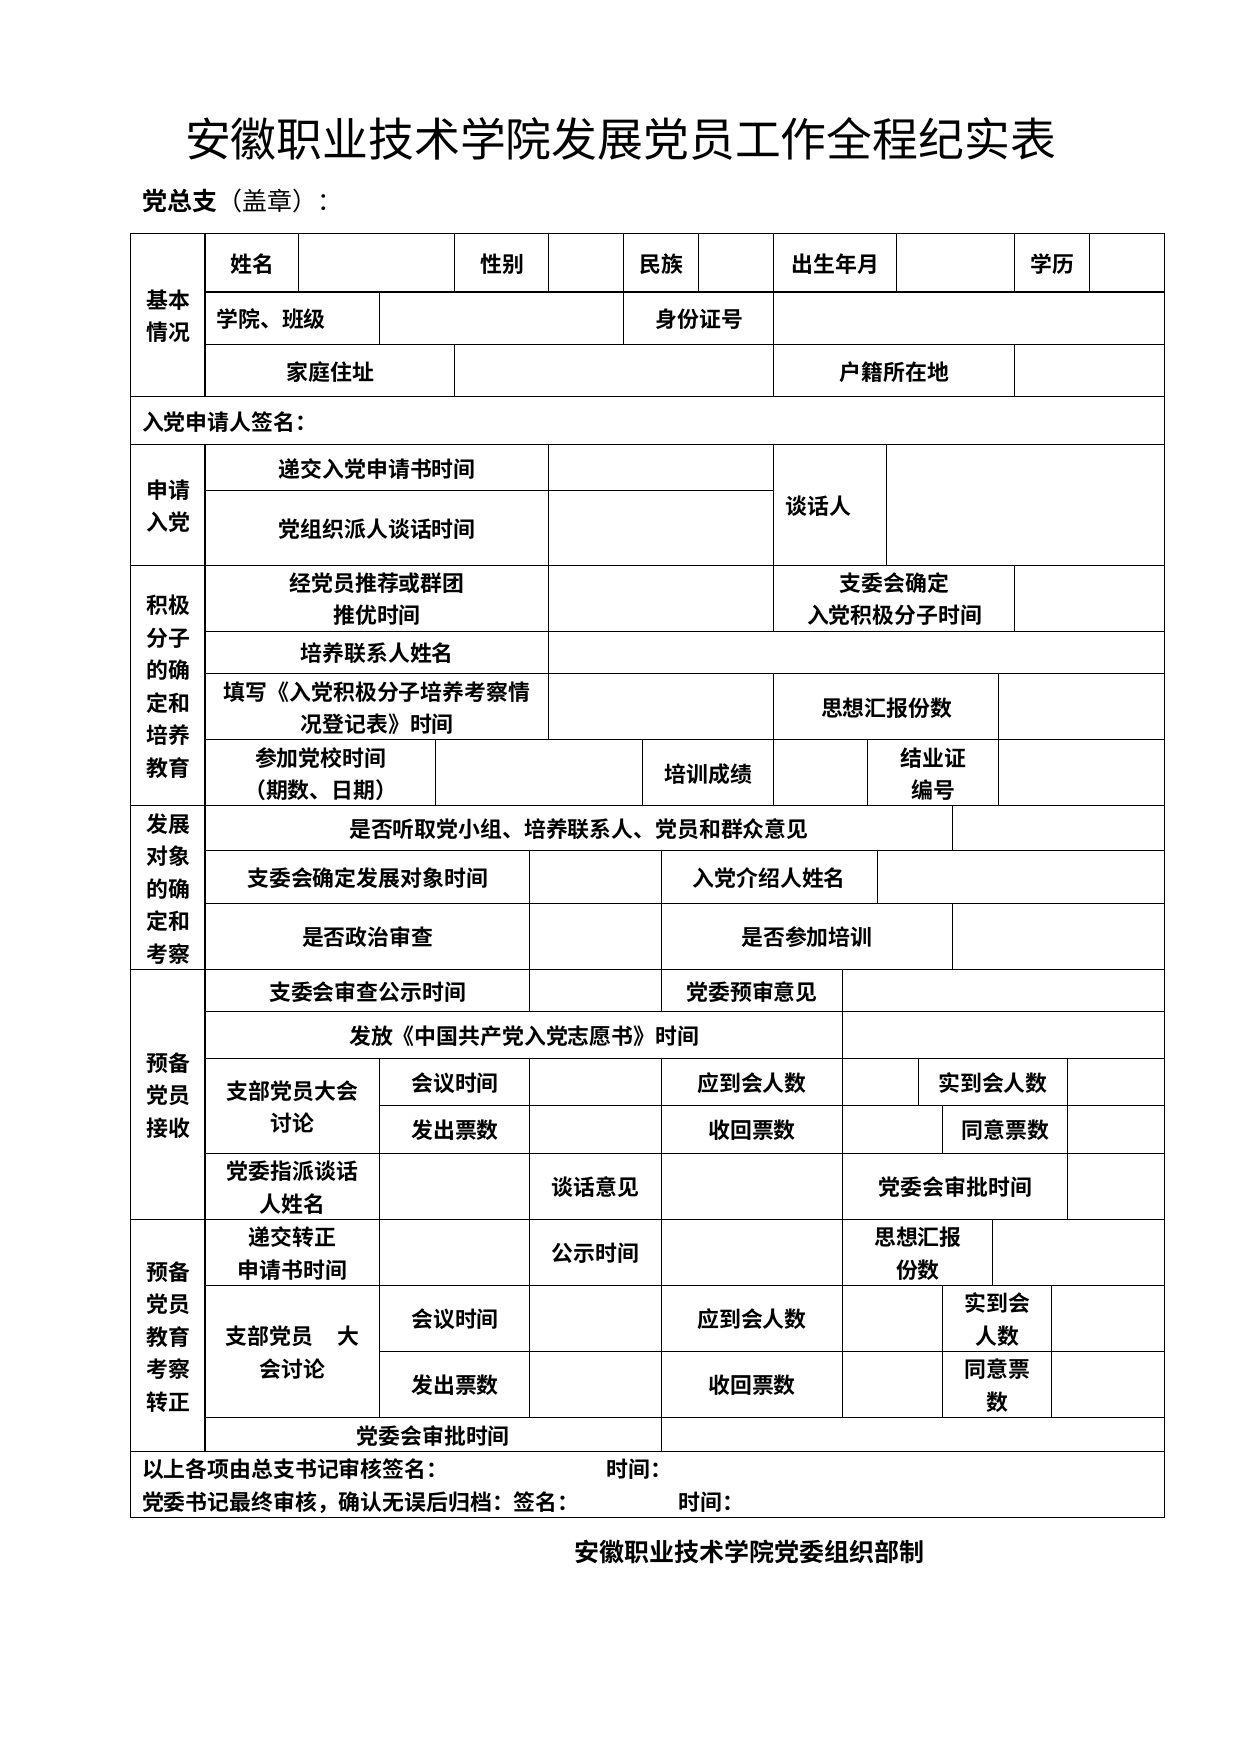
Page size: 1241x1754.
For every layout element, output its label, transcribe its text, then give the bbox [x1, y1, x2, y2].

table_cell [549, 445, 773, 490]
table_cell [1052, 1286, 1164, 1351]
table_cell [380, 293, 623, 344]
table_cell 同意票数 [943, 1352, 1051, 1417]
table_cell [843, 1059, 918, 1105]
text 安徽职业技术学院党委组织部制 [142, 1518, 1098, 1583]
table_cell 同意票数 [943, 1106, 1067, 1153]
table_cell 递交入党申请书时间 [206, 445, 548, 490]
table_cell [1052, 1352, 1164, 1417]
table_cell [999, 740, 1164, 805]
table_cell 经党员推荐或群团 推优时间 [206, 566, 548, 631]
table_cell 是否参加培训 [662, 904, 952, 969]
table_cell 收回票数 [662, 1352, 842, 1417]
table_cell [530, 1352, 661, 1417]
table_cell [380, 1220, 529, 1285]
table_cell [530, 904, 661, 969]
table_cell [662, 1418, 1164, 1451]
table_cell 培训成绩 [643, 740, 773, 805]
table_cell 身份证号 [624, 293, 773, 344]
table_cell [530, 1106, 661, 1153]
table_cell [530, 1059, 661, 1105]
table_cell [878, 851, 1164, 903]
table_cell 会议时间 [380, 1059, 529, 1105]
table_cell 谈话意见 [530, 1154, 661, 1219]
table_cell [843, 1286, 942, 1351]
text 安徽职业技术学院发展党员工作全程纪实表 [142, 113, 1098, 167]
table_cell 是否政治审查 [206, 904, 529, 969]
table_cell 支部党员大会讨论 [206, 1059, 379, 1153]
table_cell [887, 445, 1164, 564]
table_cell 支部党员 大会讨论 [206, 1286, 379, 1417]
table_cell 是否听取党小组、培养联系人、党员和群众意见 [206, 806, 952, 850]
table_cell 发出票数 [380, 1106, 529, 1153]
table_cell 学院、班级 [206, 293, 379, 344]
table_cell 党委会审批时间 [843, 1154, 1067, 1219]
table_cell [774, 740, 867, 805]
table_header 出生年月 [774, 234, 896, 291]
table_cell 实到会人数 [919, 1059, 1067, 1105]
table_cell 应到会人数 [662, 1059, 842, 1105]
table_cell [953, 806, 1164, 850]
table_cell 发出票数 [380, 1352, 529, 1417]
table_header [699, 234, 773, 291]
table_cell [436, 740, 642, 805]
table_cell [843, 970, 1164, 1011]
table_cell 预备 党员 接收 [131, 970, 204, 1219]
table_cell 收回票数 [662, 1106, 842, 1153]
table_cell 家庭住址 [206, 345, 454, 396]
table_cell 申请 入党 [131, 445, 204, 564]
table_cell 支委会确定发展对象时间 [206, 851, 529, 903]
table_cell [549, 632, 1164, 673]
table_cell [530, 1286, 661, 1351]
table_cell [530, 851, 661, 903]
table_cell [549, 491, 773, 564]
table_cell 发放《中国共产党入党志愿书》时间 [206, 1012, 842, 1058]
table_cell 党委指派谈话人姓名 [206, 1154, 379, 1219]
table_cell 支委会确定 入党积极分子时间 [774, 566, 1014, 631]
table_cell 党委预审意见 [662, 970, 842, 1011]
table_cell [1068, 1154, 1164, 1219]
table_cell 参加党校时间 （期数、日期） [206, 740, 435, 805]
table_cell [774, 293, 1164, 344]
table_header 民族 [624, 234, 698, 291]
table_cell 谈话人 [774, 445, 886, 564]
table_header [1090, 234, 1164, 291]
table_cell [1015, 566, 1164, 631]
table_cell 党组织派人谈话时间 [206, 491, 548, 564]
table_cell 公示时间 [530, 1220, 661, 1285]
table_cell 培养联系人姓名 [206, 632, 548, 673]
table_cell 以上各项由总支书记审核签名： 时间： 党委书记最终审核，确认无误后归档：签名： 时间： [131, 1452, 1164, 1517]
table_cell [530, 970, 661, 1011]
table_header 姓名 [206, 234, 298, 291]
table_cell 户籍所在地 [774, 345, 1014, 396]
table_cell [549, 674, 773, 739]
table_cell 积极分子的确定和培养教育 [131, 566, 204, 805]
table_cell [843, 1352, 942, 1417]
table_cell 思想汇报 份数 [843, 1220, 992, 1285]
text 党总支（盖章）： [142, 167, 1098, 232]
table_cell [1068, 1059, 1164, 1105]
table_cell 支委会审查公示时间 [206, 970, 529, 1011]
table_header [549, 234, 623, 291]
table_cell [380, 1154, 529, 1219]
table_cell 预备 党员 教育 考察 转正 [131, 1220, 204, 1451]
table_cell 结业证 编号 [868, 740, 998, 805]
table_cell 发展 对象的确定和考察 [131, 806, 204, 969]
table_header 性别 [455, 234, 548, 291]
table_cell [549, 566, 773, 631]
table_cell 入党申请人签名： [131, 397, 1164, 444]
table_cell [662, 1220, 842, 1285]
table_cell 应到会人数 [662, 1286, 842, 1351]
table_header [299, 234, 454, 291]
table_cell [1015, 345, 1164, 396]
table_cell 思想汇报份数 [774, 674, 998, 739]
table_cell [843, 1106, 942, 1153]
table_header [897, 234, 1014, 291]
table_header 学历 [1015, 234, 1089, 291]
table_cell 递交转正 申请书时间 [206, 1220, 379, 1285]
table_cell [993, 1220, 1164, 1285]
table_cell 会议时间 [380, 1286, 529, 1351]
table_cell 入党介绍人姓名 [662, 851, 877, 903]
table_header 基本 情况 [131, 234, 204, 396]
table_cell [843, 1012, 1164, 1058]
table_cell 填写《入党积极分子培养考察情况登记表》时间 [206, 674, 548, 739]
table_cell [1068, 1106, 1164, 1153]
table_cell [455, 345, 773, 396]
table_cell 党委会审批时间 [206, 1418, 661, 1451]
table_cell [953, 904, 1164, 969]
table_cell [999, 674, 1164, 739]
table_cell 实到会人数 [943, 1286, 1051, 1351]
table_cell [662, 1154, 842, 1219]
